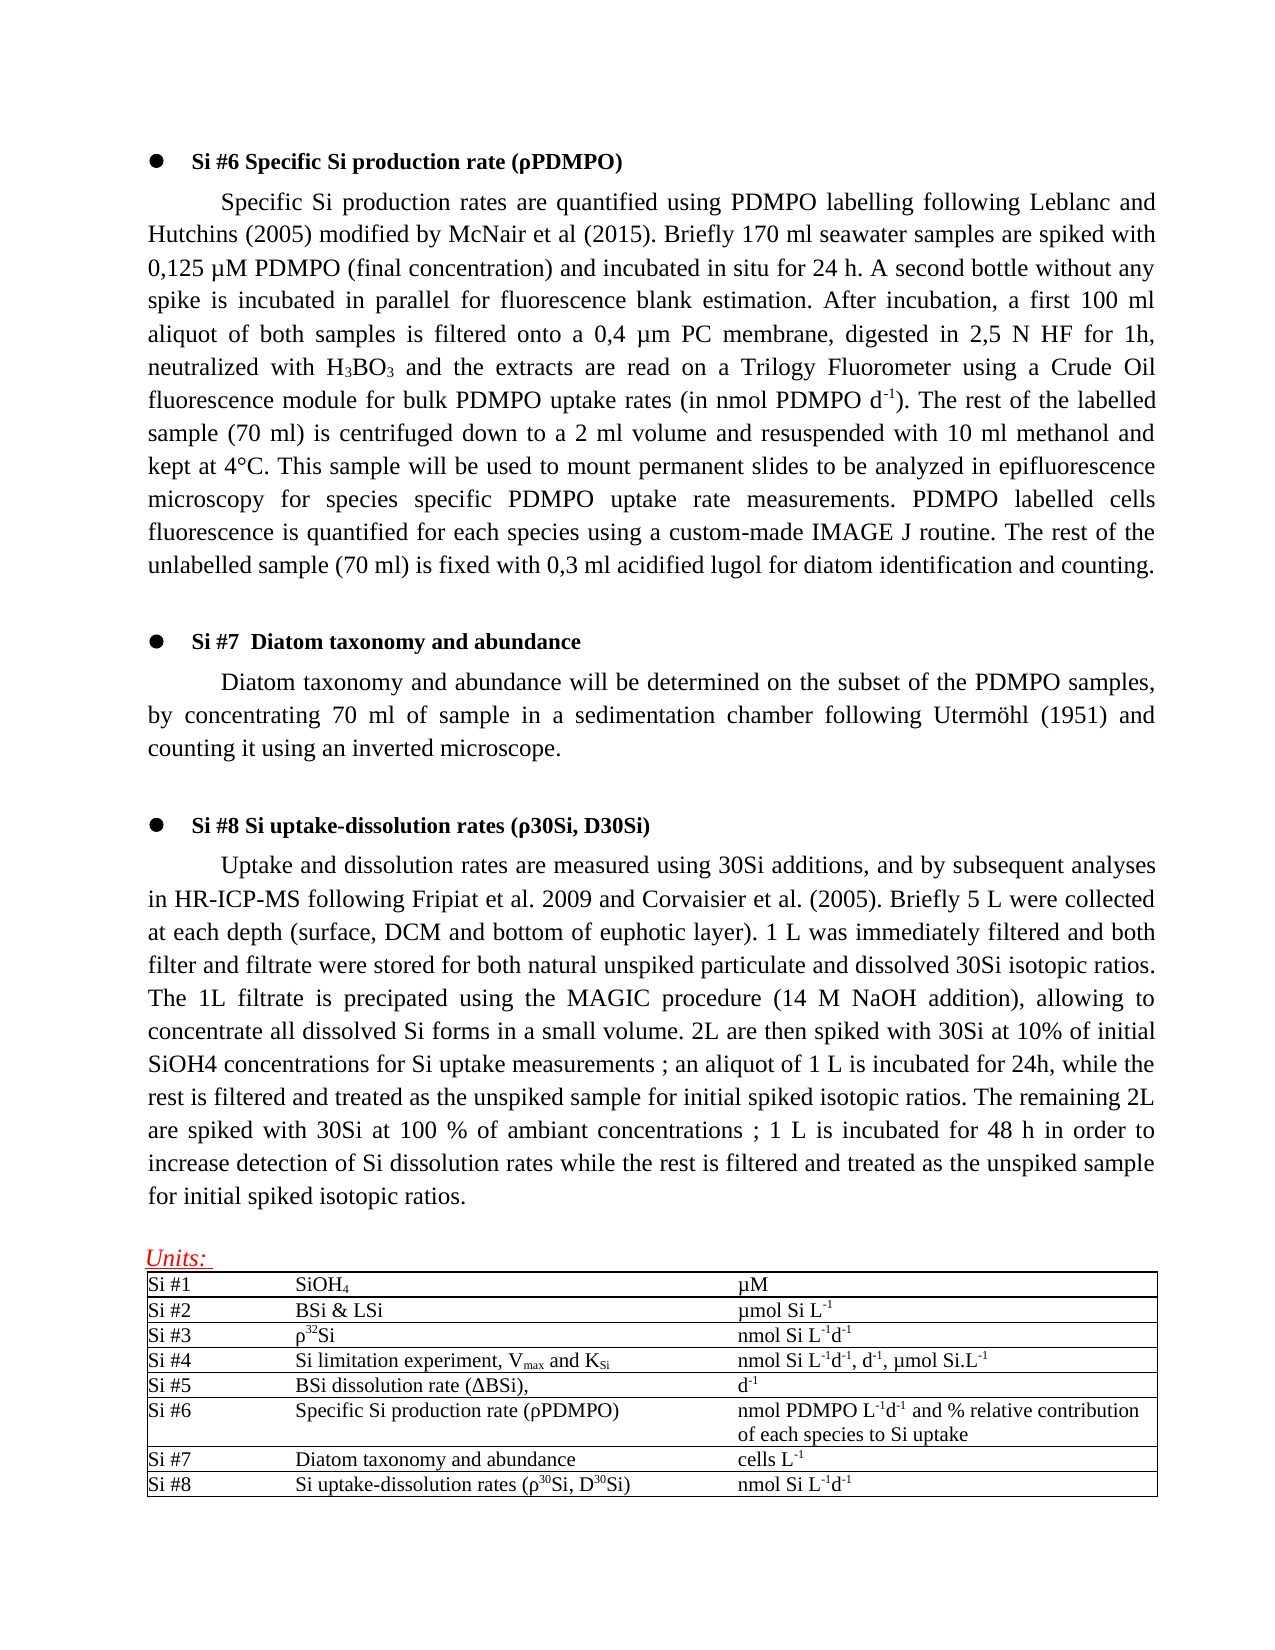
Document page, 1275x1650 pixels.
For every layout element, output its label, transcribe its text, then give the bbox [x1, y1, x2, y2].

list Si #8 Si uptake-dissolution rates (ρ30Si, D30Si) [148, 812, 1157, 838]
list Si #7 Diatom taxonomy and abundance [148, 628, 1157, 655]
text Si #5 BSi dissolution rate (ΔBSi), d-1 [148, 1373, 1157, 1397]
text Specific Si production rates are quantified using PDMPO labelling following Leblanc and Hutchins (2005) modified by McNair et al (2015). Briefly 170 ml seawater samples are spiked with 0,125 µM PDMPO (final concentration) and incubated in situ for 24 h. A second bottle without any spike is incubated in parallel for fluorescence blank estimation. After incubation, a first 100 ml aliquot of both samples is filtered onto a 0,4 µm PC membrane, digested in 2,5 N HF for 1h, neutralized with H3BO3 and the extracts are read on a Trilogy Fluorometer using a Crude Oil fluorescence module for bulk PDMPO uptake rates (in nmol PDMPO d-1). The rest of the labelled sample (70 ml) is centrifuged down to a 2 ml volume and resuspended with 10 ml methanol and kept at 4°C. This sample will be used to mount permanent slides to be analyzed in epifluorescence microscopy for species specific PDMPO uptake rate measurements. PDMPO labelled cells fluorescence is quantified for each species using a custom-made IMAGE J routine. The rest of the unlabelled sample (70 ml) is fixed with 0,3 ml acidified lugol for diatom identification and counting. [148, 187, 1157, 578]
text Si #8 Si uptake-dissolution rates (ρ30Si, D30Si) nmol Si L-1d-1 [148, 1472, 1157, 1496]
text Si #6 Specific Si production rate (ρPDMPO) nmol PDMPO L-1d-1 and % relative contribution of each species to Si uptake [148, 1398, 1157, 1446]
text Si #4 Si limitation experiment, Vmax and KSi nmol Si L-1d-1, d-1, µmol Si.L-1 [148, 1348, 1157, 1372]
text Si #2 BSi & LSi µmol Si L-1 [148, 1298, 1157, 1322]
list Si #6 Specific Si production rate (ρPDMPO) [148, 148, 1157, 174]
text Si #3 ρ32Si nmol Si L-1d-1 [148, 1323, 1157, 1347]
text Units: [144, 1243, 1157, 1271]
text Diatom taxonomy and abundance will be determined on the subset of the PDMPO samples, by concentrating 70 ml of sample in a sedimentation chamber following Utermöhl (1951) and counting it using an inverted microscope. [148, 667, 1157, 762]
text Si #1 SiOH4 µM [148, 1273, 1157, 1296]
text Uptake and dissolution rates are measured using 30Si additions, and by subsequent analyses in HR-ICP-MS following Fripiat et al. 2009 and Corvaisier et al. (2005). Briefly 5 L were collected at each depth (surface, DCM and bottom of euphotic layer). 1 L was immediately filtered and both filter and filtrate were stored for both natural unspiked particulate and dissolved 30Si isotopic ratios. The 1L filtrate is precipated using the MAGIC procedure (14 M NaOH addition), allowing to concentrate all dissolved Si forms in a small volume. 2L are then spiked with 30Si at 10% of initial SiOH4 concentrations for Si uptake measurements ; an aliquot of 1 L is incubated for 24h, while the rest is filtered and treated as the unspiked sample for initial spiked isotopic ratios. The remaining 2L are spiked with 30Si at 100 % of ambiant concentrations ; 1 L is incubated for 48 h in order to increase detection of Si dissolution rates while the rest is filtered and treated as the unspiked sample for initial spiked isotopic ratios. [148, 851, 1157, 1209]
text Si #7 Diatom taxonomy and abundance cells L-1 [148, 1447, 1157, 1471]
